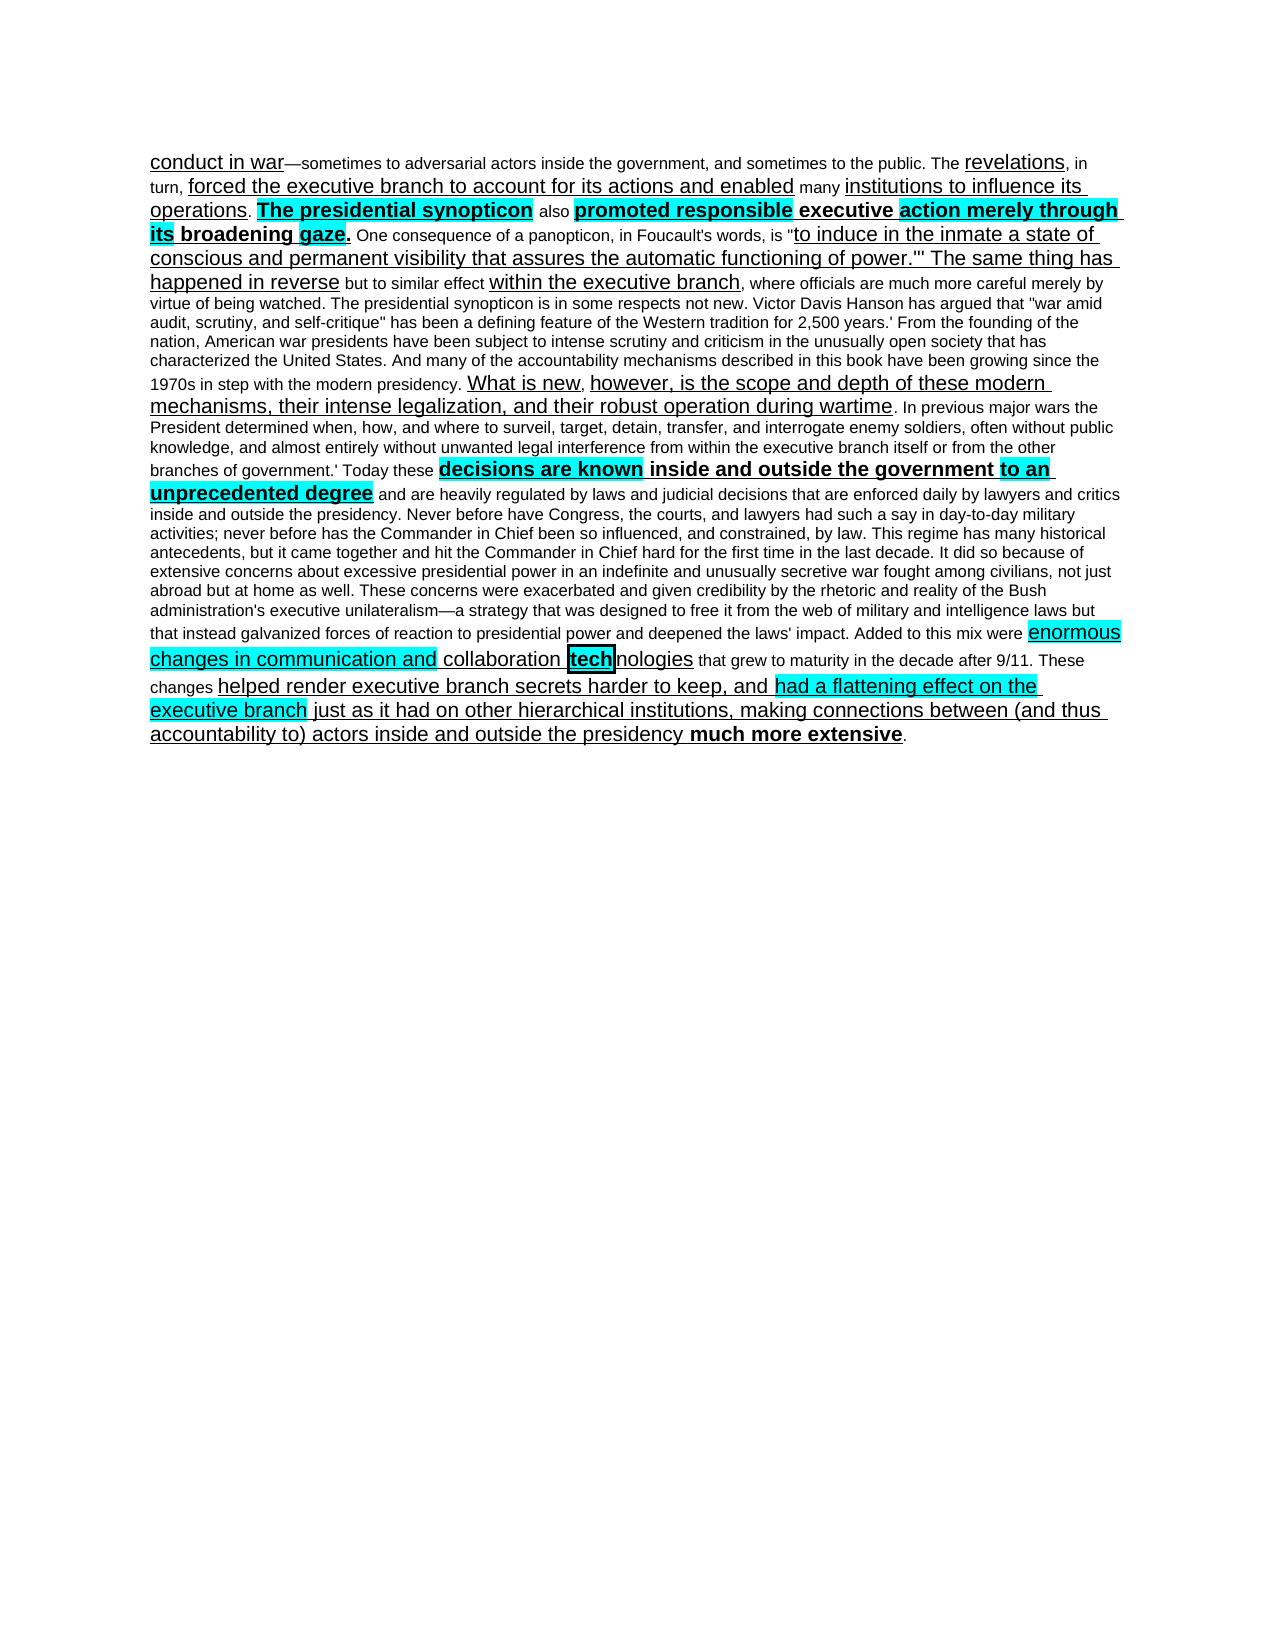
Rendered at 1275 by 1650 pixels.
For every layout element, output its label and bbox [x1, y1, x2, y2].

text [150, 150, 1125, 746]
